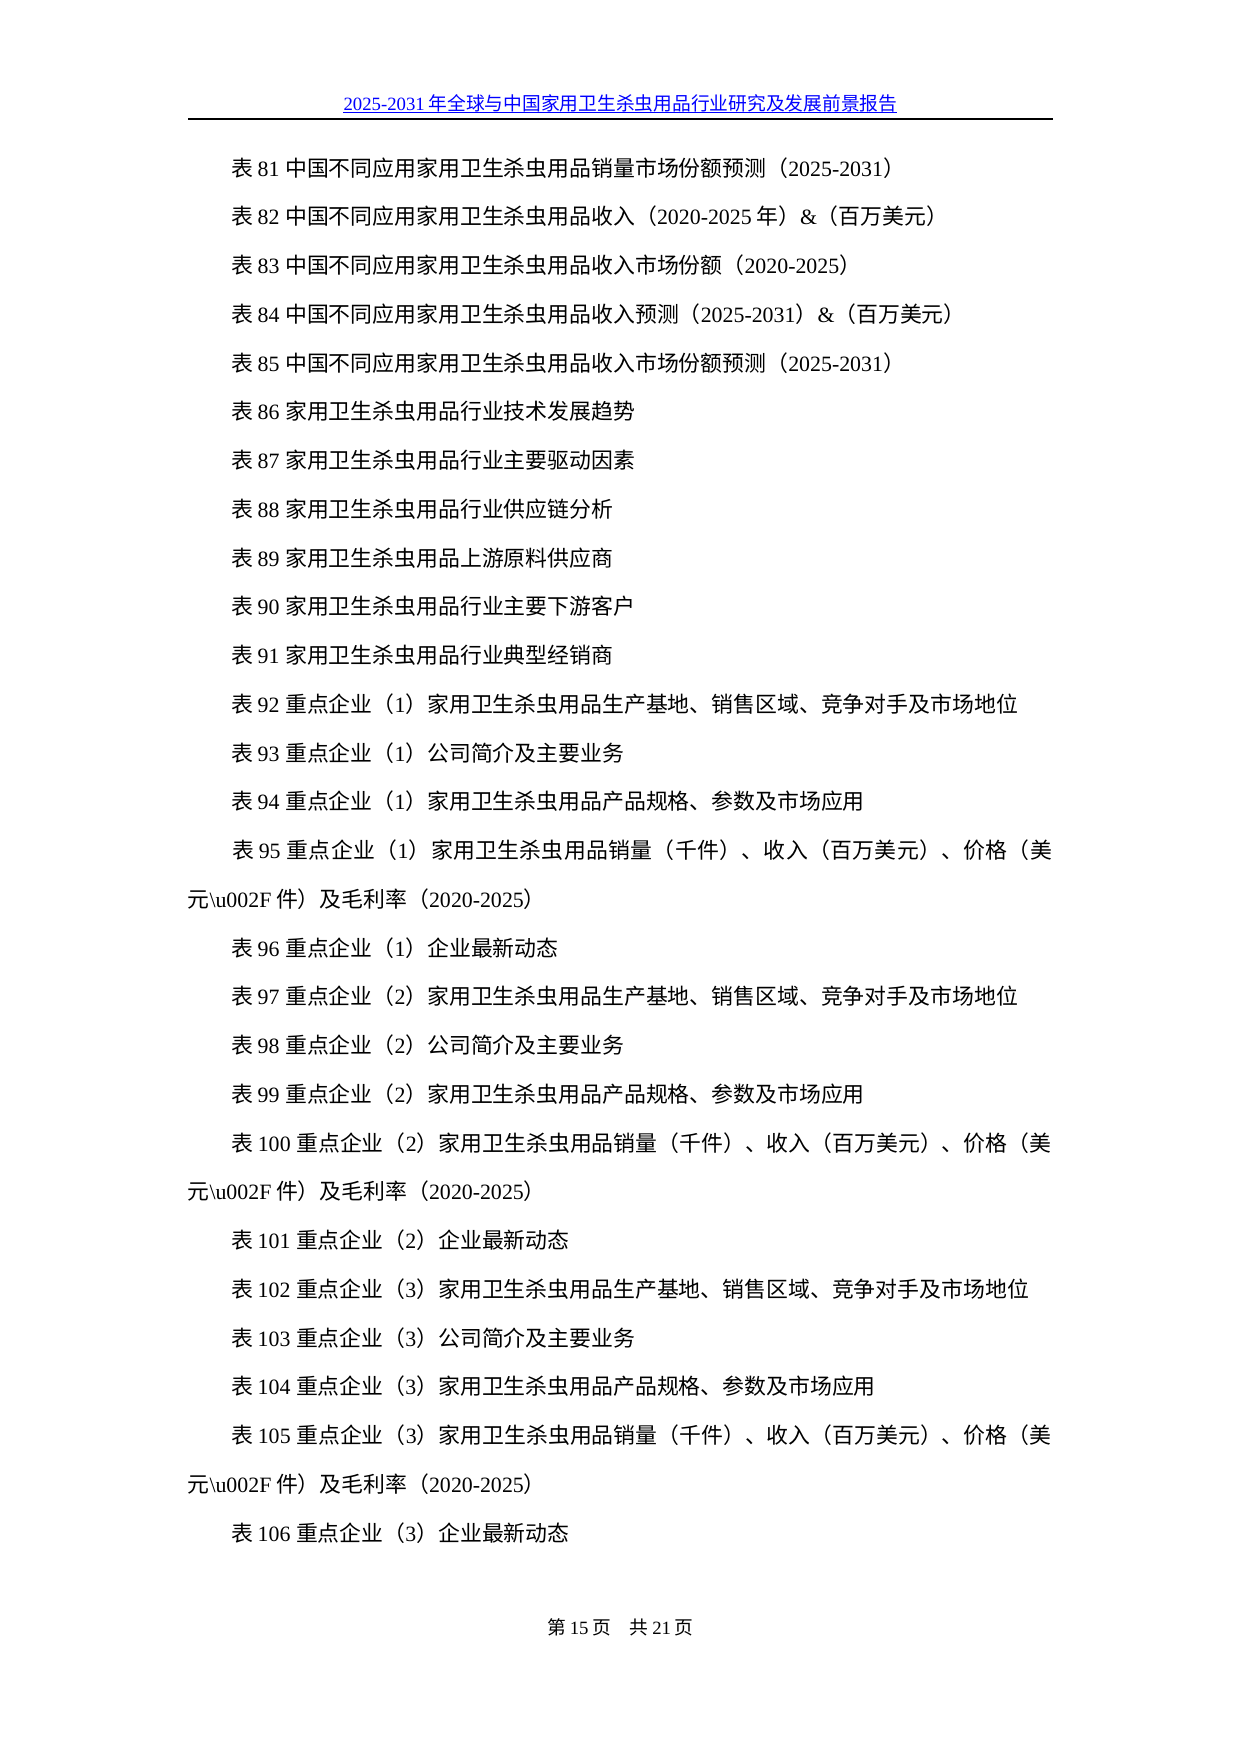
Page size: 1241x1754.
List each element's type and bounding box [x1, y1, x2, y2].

text [187, 150, 1053, 1548]
